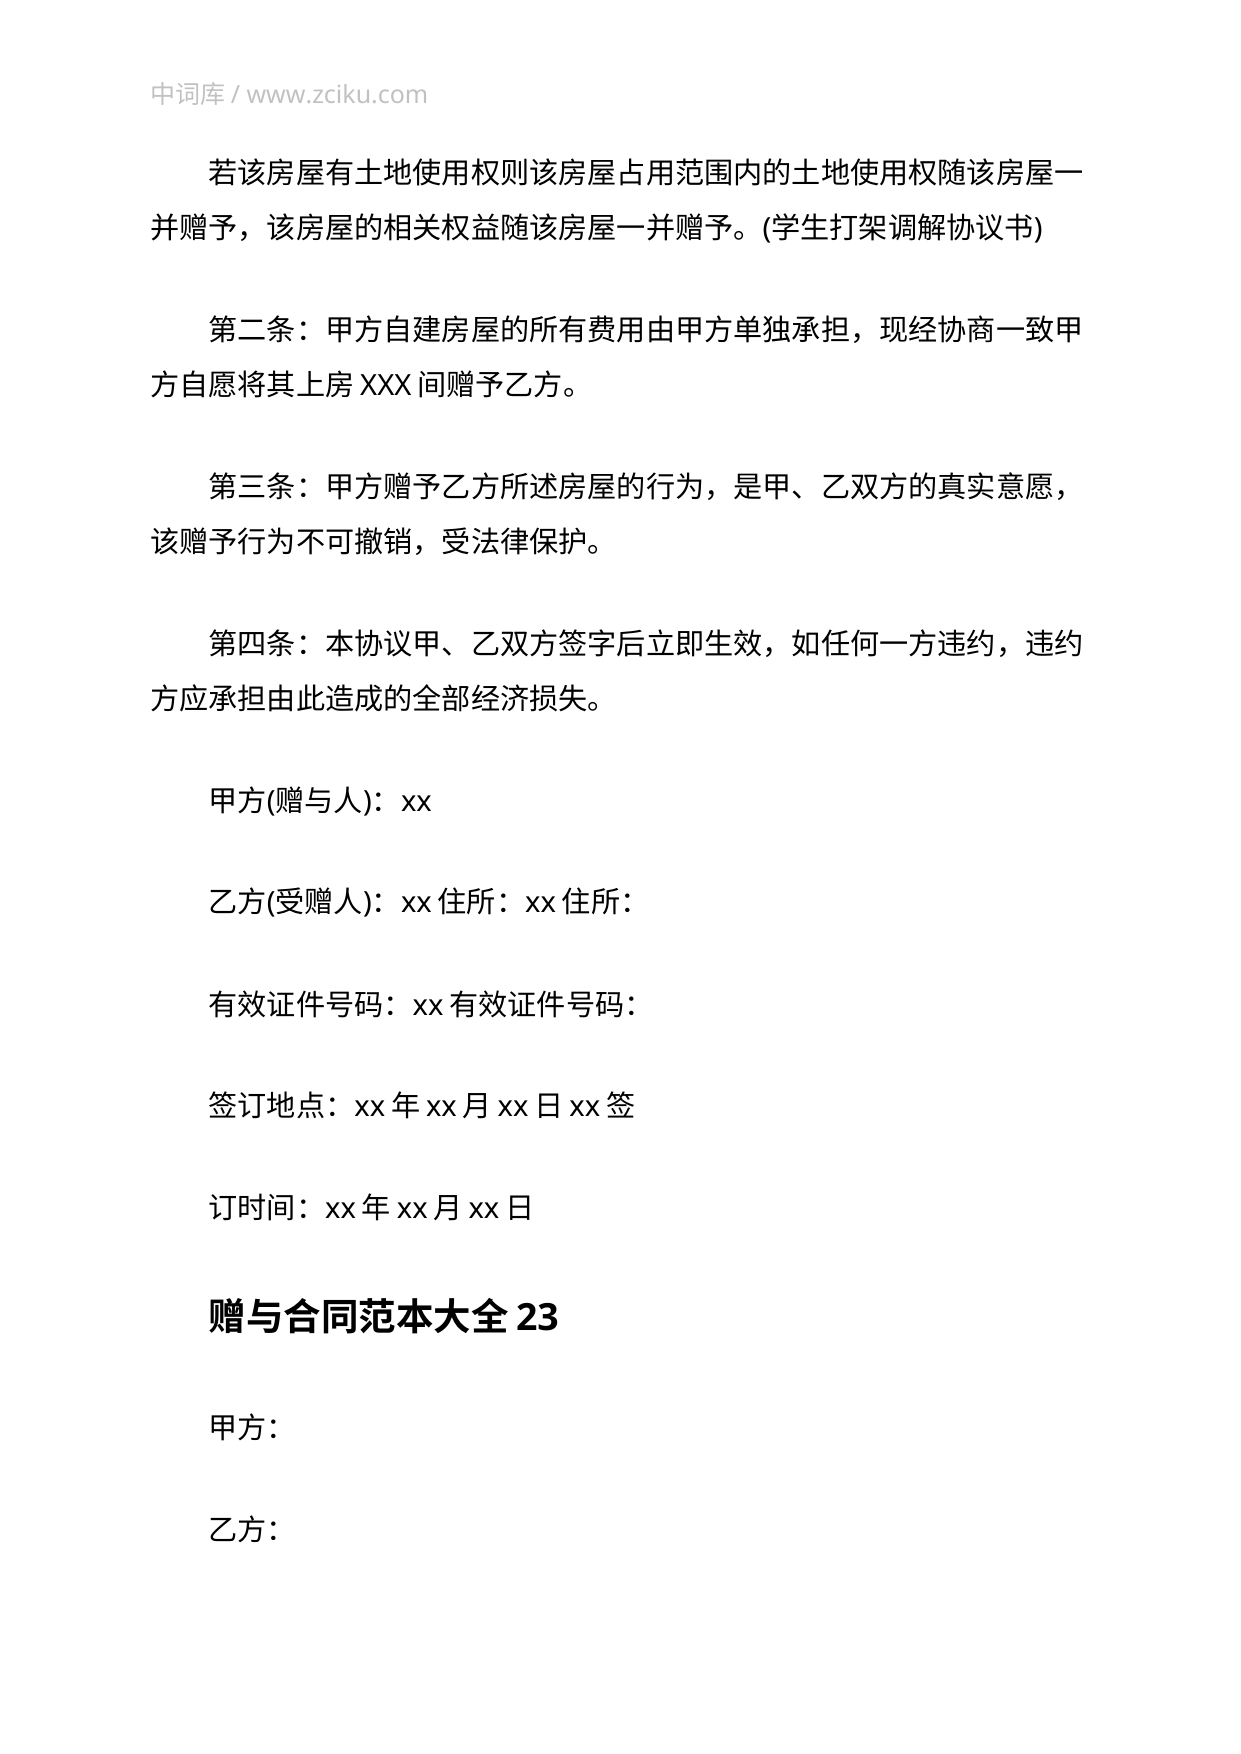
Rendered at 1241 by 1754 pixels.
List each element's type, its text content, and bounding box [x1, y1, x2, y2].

text 第四条：本协议甲、乙双方签字后立即生效，如任何一方违约，违约方应承担由此造成的全部经济损失。 [150, 620, 1090, 718]
text 第三条：甲方赠予乙方所述房屋的行为，是甲、乙双方的真实意愿，该赠予行为不可撤销，受法律保护。 [150, 464, 1090, 561]
text 甲方： [150, 1404, 1090, 1447]
text 乙方(受赠人)：xx住所：xx住所： [150, 879, 1090, 921]
text 赠与合同范本大全23 [150, 1287, 1090, 1341]
text 第二条：甲方自建房屋的所有费用由甲方单独承担，现经协商一致甲方自愿将其上房XXX间赠予乙方。 [150, 307, 1090, 404]
text 签订地点：xx年xx月xx日xx签 [150, 1083, 1090, 1125]
text 若该房屋有土地使用权则该房屋占用范围内的土地使用权随该房屋一并赠予，该房屋的相关权益随该房屋一并赠予。(学生打架调解协议书) [150, 150, 1090, 247]
text 订时间：xx年xx月xx日 [150, 1185, 1090, 1227]
text 乙方： [150, 1506, 1090, 1549]
text 甲方(赠与人)：xx [150, 777, 1090, 819]
text 有效证件号码：xx有效证件号码： [150, 981, 1090, 1023]
